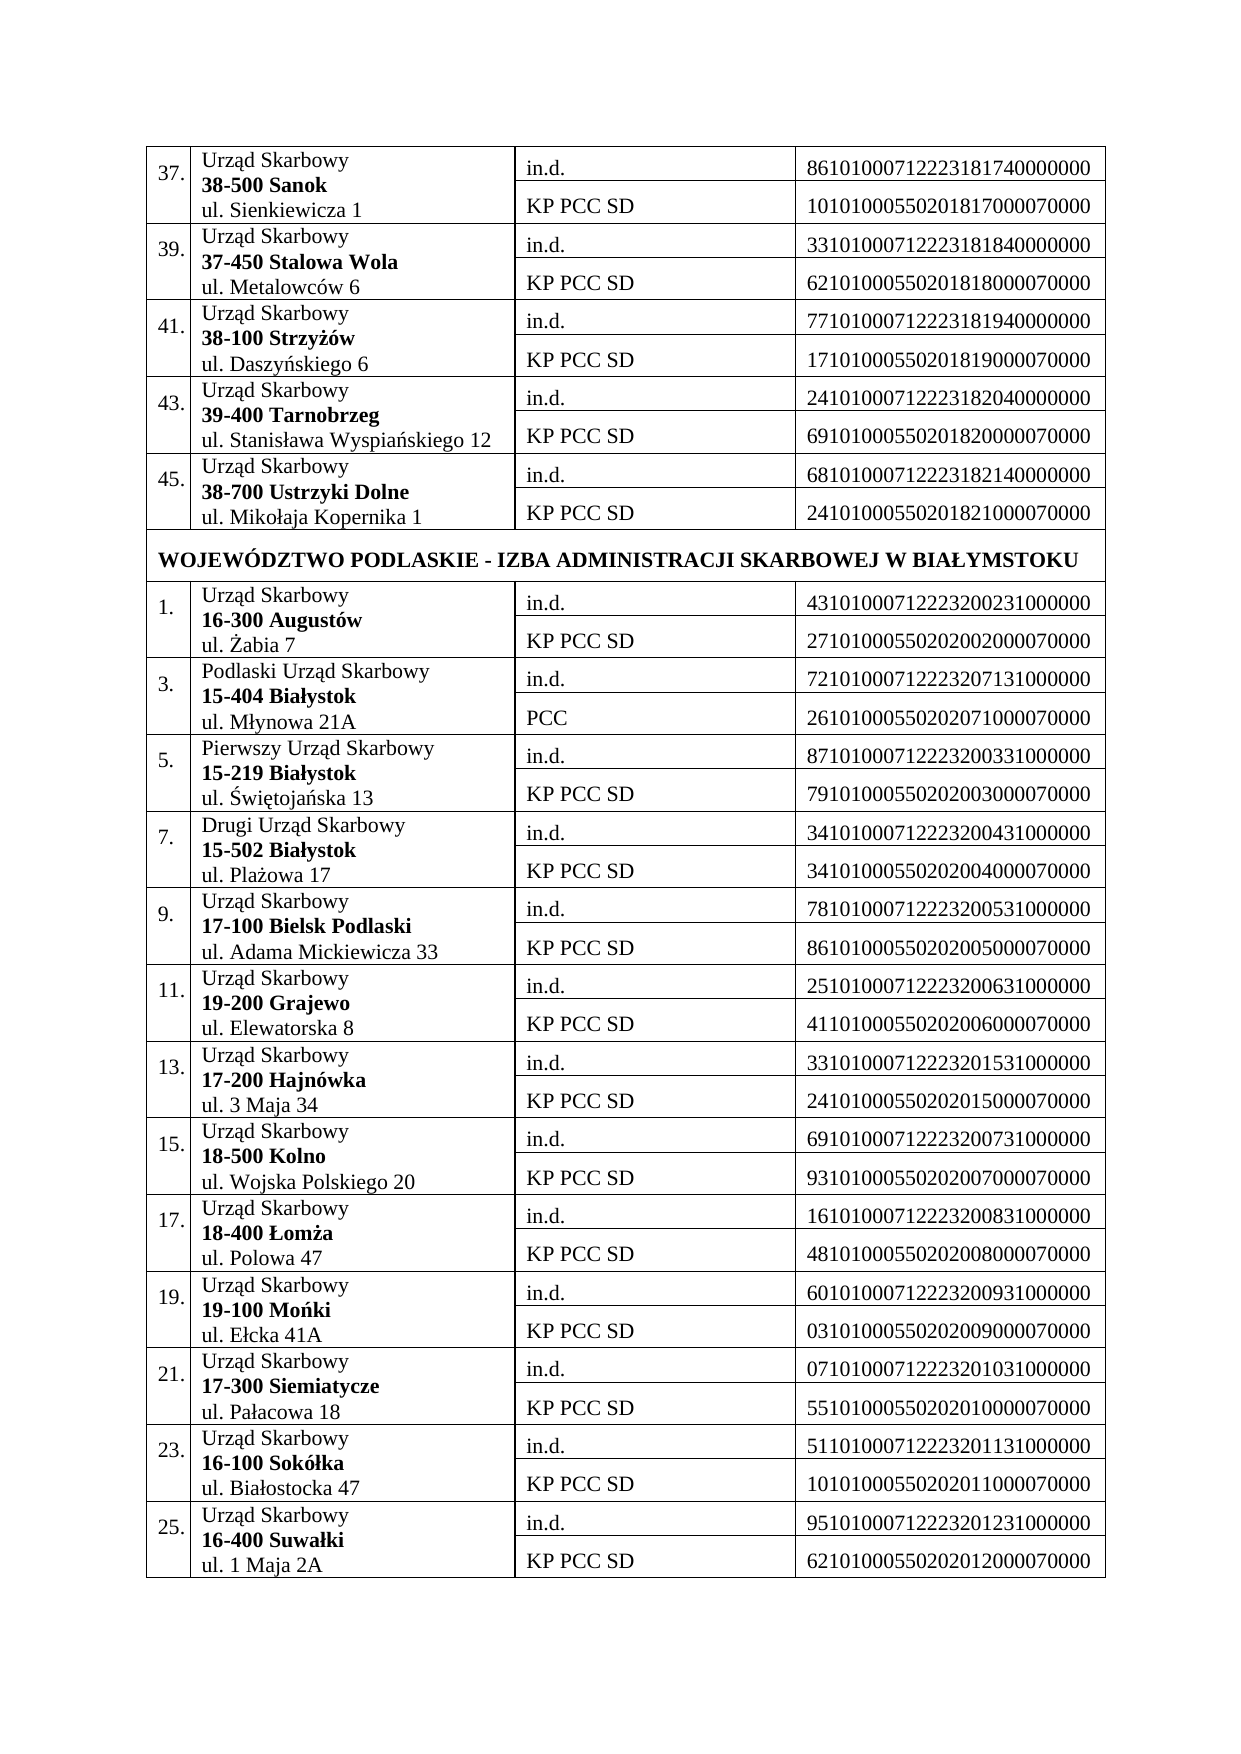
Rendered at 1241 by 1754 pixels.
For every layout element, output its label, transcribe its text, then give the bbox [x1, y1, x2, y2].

table_cell KP PCC SD [516, 616, 795, 657]
table_cell 95101000712223201231000000 [796, 1502, 1105, 1535]
table_cell Urząd Skarbowy 18-500 Kolno ul. Wojska Polskiego 20 [191, 1118, 514, 1194]
table_cell 26101000550202071000070000 [796, 693, 1105, 734]
table_cell 69101000712223200731000000 [796, 1118, 1105, 1152]
table_cell 48101000550202008000070000 [796, 1229, 1105, 1271]
table_cell KP PCC SD [516, 999, 795, 1041]
table_cell in.d. [516, 1348, 795, 1382]
table_cell 43101000712223200231000000 [796, 582, 1105, 615]
table_cell [147, 1272, 190, 1347]
table_cell in.d. [516, 965, 795, 998]
table_cell [147, 735, 190, 811]
table_cell in.d. [516, 454, 795, 487]
table_cell 33101000712223201531000000 [796, 1042, 1105, 1075]
table_cell Pierwszy Urząd Skarbowy 15-219 Białystok ul. Świętojańska 13 [191, 735, 514, 811]
table_cell 34101000712223200431000000 [796, 812, 1105, 845]
table_cell Urząd Skarbowy 17-300 Siemiatycze ul. Pałacowa 18 [191, 1348, 514, 1424]
table_cell 03101000550202009000070000 [796, 1306, 1105, 1347]
table_cell KP PCC SD [516, 923, 795, 964]
table_cell in.d. [516, 1042, 795, 1075]
table_cell Urząd Skarbowy 18-400 Łomża ul. Polowa 47 [191, 1195, 514, 1271]
table_cell [147, 1042, 190, 1117]
table_cell Urząd Skarbowy 16-100 Sokółka ul. Białostocka 47 [191, 1425, 514, 1501]
table_cell in.d. [516, 582, 795, 615]
table_cell KP PCC SD [516, 1153, 795, 1194]
table_cell Urząd Skarbowy 16-300 Augustów ul. Żabia 7 [191, 582, 514, 657]
table_cell [147, 1118, 190, 1194]
table_cell KP PCC SD [516, 1459, 795, 1501]
table_cell KP PCC SD [516, 1536, 795, 1577]
table_cell KP PCC SD [516, 181, 795, 222]
table_cell in.d. [516, 300, 795, 333]
table_cell 60101000712223200931000000 [796, 1272, 1105, 1305]
table_cell Urząd Skarbowy 38-500 Sanok ul. Sienkiewicza 1 [191, 147, 514, 222]
table_cell KP PCC SD [516, 1229, 795, 1271]
table_cell Urząd Skarbowy 19-100 Mońki ul. Ełcka 41A [191, 1272, 514, 1347]
table_cell 10101000550202011000070000 [796, 1459, 1105, 1501]
table_cell 34101000550202004000070000 [796, 846, 1105, 887]
table_cell in.d. [516, 224, 795, 257]
table_cell [147, 224, 190, 299]
table_cell in.d. [516, 377, 795, 410]
table_cell 55101000550202010000070000 [796, 1383, 1105, 1424]
table_cell KP PCC SD [516, 488, 795, 529]
table_cell [147, 658, 190, 734]
table_cell 77101000712223181940000000 [796, 300, 1105, 333]
table_cell KP PCC SD [516, 769, 795, 811]
table_cell [147, 454, 190, 529]
table_cell 07101000712223201031000000 [796, 1348, 1105, 1382]
table_cell WOJEWÓDZTWO PODLASKIE - IZBA ADMINISTRACJI SKARBOWEJ W BIAŁYMSTOKU [147, 530, 1105, 581]
table_cell 79101000550202003000070000 [796, 769, 1105, 811]
table_cell Urząd Skarbowy 38-700 Ustrzyki Dolne ul. Mikołaja Kopernika 1 [191, 454, 514, 529]
table_cell PCC [516, 693, 795, 734]
table_cell in.d. [516, 658, 795, 692]
table_cell KP PCC SD [516, 1076, 795, 1117]
table_cell in.d. [516, 888, 795, 922]
table_cell in.d. [516, 147, 795, 180]
table_cell 68101000712223182140000000 [796, 454, 1105, 487]
table_cell 24101000550201821000070000 [796, 488, 1105, 529]
table_cell Drugi Urząd Skarbowy 15-502 Białystok ul. Plażowa 17 [191, 812, 514, 887]
table_cell in.d. [516, 1502, 795, 1535]
table_cell KP PCC SD [516, 411, 795, 452]
table_cell 72101000712223207131000000 [796, 658, 1105, 692]
table_cell 25101000712223200631000000 [796, 965, 1105, 998]
table_cell [147, 300, 190, 376]
table_cell 78101000712223200531000000 [796, 888, 1105, 922]
table_cell 62101000550201818000070000 [796, 258, 1105, 299]
table_cell 16101000712223200831000000 [796, 1195, 1105, 1228]
table_cell Urząd Skarbowy 38-100 Strzyżów ul. Daszyńskiego 6 [191, 300, 514, 376]
table_cell [147, 582, 190, 657]
table_cell [147, 1348, 190, 1424]
table_cell 41101000550202006000070000 [796, 999, 1105, 1041]
table_cell Urząd Skarbowy 17-100 Bielsk Podlaski ul. Adama Mickiewicza 33 [191, 888, 514, 964]
table_cell in.d. [516, 735, 795, 768]
table_cell 24101000712223182040000000 [796, 377, 1105, 410]
table_cell Urząd Skarbowy 19-200 Grajewo ul. Elewatorska 8 [191, 965, 514, 1041]
table_cell 69101000550201820000070000 [796, 411, 1105, 452]
table_cell [147, 888, 190, 964]
table_cell 17101000550201819000070000 [796, 335, 1105, 376]
table_cell KP PCC SD [516, 1306, 795, 1347]
table_cell 62101000550202012000070000 [796, 1536, 1105, 1577]
table_cell 86101000550202005000070000 [796, 923, 1105, 964]
table_cell [147, 965, 190, 1041]
table_cell KP PCC SD [516, 335, 795, 376]
table_cell in.d. [516, 1272, 795, 1305]
table_cell KP PCC SD [516, 846, 795, 887]
table_cell [147, 812, 190, 887]
table_cell KP PCC SD [516, 1383, 795, 1424]
table_cell 86101000712223181740000000 [796, 147, 1105, 180]
table_cell [147, 1195, 190, 1271]
table_cell Podlaski Urząd Skarbowy 15-404 Białystok ul. Młynowa 21A [191, 658, 514, 734]
table_cell in.d. [516, 1425, 795, 1458]
table_cell 87101000712223200331000000 [796, 735, 1105, 768]
table_cell in.d. [516, 1195, 795, 1228]
table_cell Urząd Skarbowy 16-400 Suwałki ul. 1 Maja 2A [191, 1502, 514, 1577]
table_cell [147, 147, 190, 222]
table_cell 51101000712223201131000000 [796, 1425, 1105, 1458]
table_cell 24101000550202015000070000 [796, 1076, 1105, 1117]
table_cell in.d. [516, 1118, 795, 1152]
table_cell Urząd Skarbowy 37-450 Stalowa Wola ul. Metalowców 6 [191, 224, 514, 299]
table_cell 27101000550202002000070000 [796, 616, 1105, 657]
table_cell 33101000712223181840000000 [796, 224, 1105, 257]
table_cell [147, 377, 190, 452]
table_cell [147, 1502, 190, 1577]
table_cell KP PCC SD [516, 258, 795, 299]
table_cell 93101000550202007000070000 [796, 1153, 1105, 1194]
table_cell 10101000550201817000070000 [796, 181, 1105, 222]
table_cell in.d. [516, 812, 795, 845]
table_cell [147, 1425, 190, 1501]
table_cell Urząd Skarbowy 17-200 Hajnówka ul. 3 Maja 34 [191, 1042, 514, 1117]
table_cell Urząd Skarbowy 39-400 Tarnobrzeg ul. Stanisława Wyspiańskiego 12 [191, 377, 514, 452]
